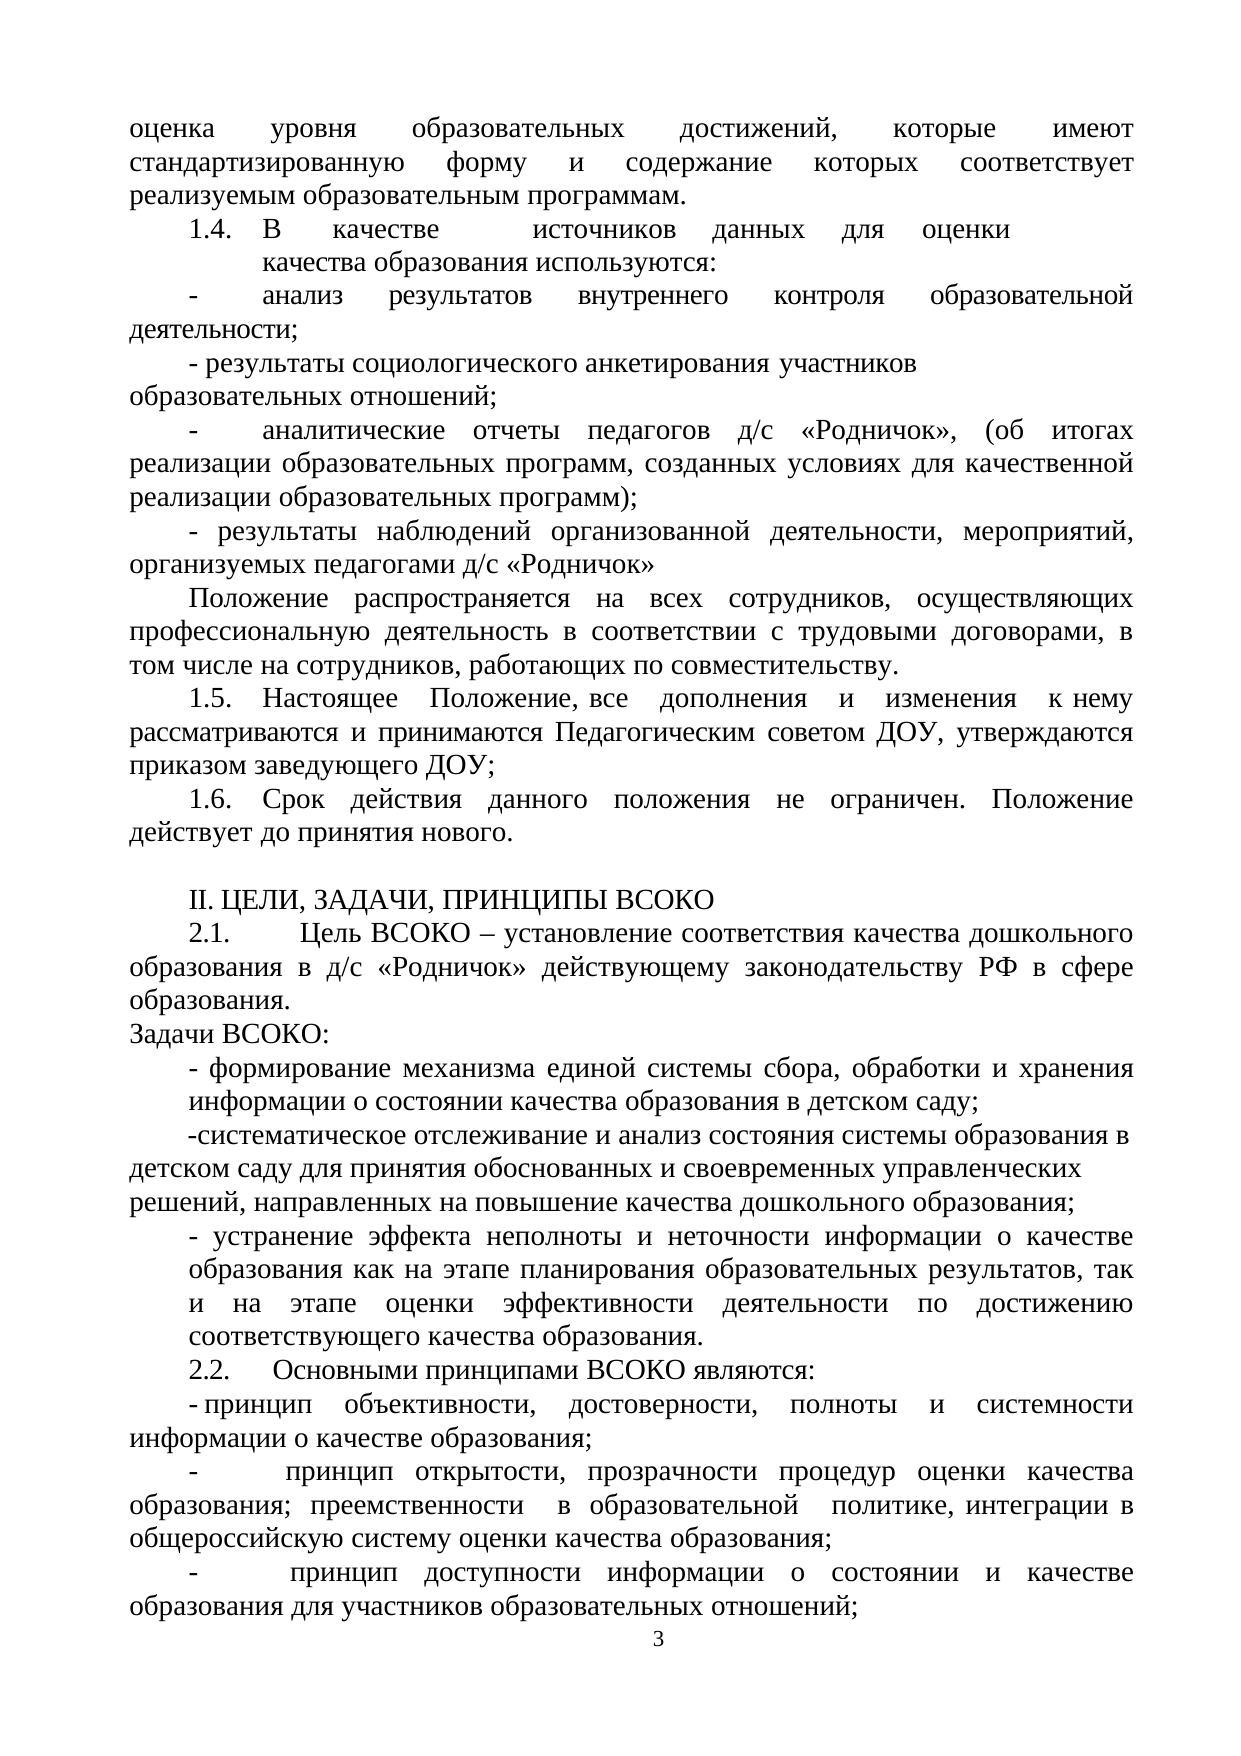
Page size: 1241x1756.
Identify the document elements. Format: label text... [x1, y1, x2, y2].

list Основными принципами ВСОКО являются: [129, 1352, 1134, 1386]
text Положение распространяется на всех сотрудников, осуществляющих профессиональную деятельность в соответствии с трудовыми договорами, в том числе на сотрудников, работающих по совместительству. [129, 580, 1134, 680]
list - устранение эффекта неполноты и неточности информации о качестве образования как на этапе планирования образовательных результатов, так и на этапе оценки эффективности деятельности по достижению соответствующего качества образования. [188, 1218, 1134, 1352]
list Цель ВСОКО – установление соответствия качества дошкольного образования в д/с «Родничок» действующему законодательству РФ в сфере образования. [129, 916, 1134, 1016]
list Настоящее Положение, все дополнения и изменения к нему рассматриваются и принимаются Педагогическим советом ДОУ, утверждаются приказом заведующего ДОУ; [129, 680, 1134, 781]
list принцип доступности информации о состоянии и качестве образования для участников образовательных отношений; [129, 1554, 1134, 1621]
list Срок действия данного положения не ограничен. Положение действует до принятия нового. [129, 781, 1134, 848]
subtitle II. ЦЕЛИ, ЗАДАЧИ, ПРИНЦИПЫ ВСОКО [129, 882, 1134, 916]
list принцип объективности, достоверности, полноты и системности информации о качестве образования; [129, 1386, 1134, 1453]
list В качестве источников данных для оценки качества образования используются: [129, 211, 1134, 278]
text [129, 110, 1134, 211]
list анализ результатов внутреннего контроля образовательной деятельности; [129, 278, 1134, 345]
text Задачи ВСОКО: [129, 1016, 1134, 1050]
list - результаты наблюдений организованной деятельности, мероприятий, организуемых педагогами д/с «Родничок» [129, 513, 1134, 580]
list - формирование механизма единой системы сбора, обработки и хранения информации о состоянии качества образования в детском саду; [188, 1050, 1134, 1117]
list аналитические отчеты педагогов д/с «Родничок», (об итогах реализации образовательных программ, созданных условиях для качественной реализации образовательных программ); [129, 412, 1134, 513]
text -систематическое отслеживание и анализ состояния системы образования в детском саду для принятия обоснованных и своевременных управленческих решений, направленных на повышение качества дошкольного образования; [129, 1117, 1134, 1218]
list принцип открытости, прозрачности процедур оценки качества образования; преемственности в образовательной политике, интеграции в общероссийскую систему оценки качества образования; [129, 1453, 1134, 1554]
list - результаты социологического анкетирования участников образовательных отношений; [129, 345, 1134, 412]
